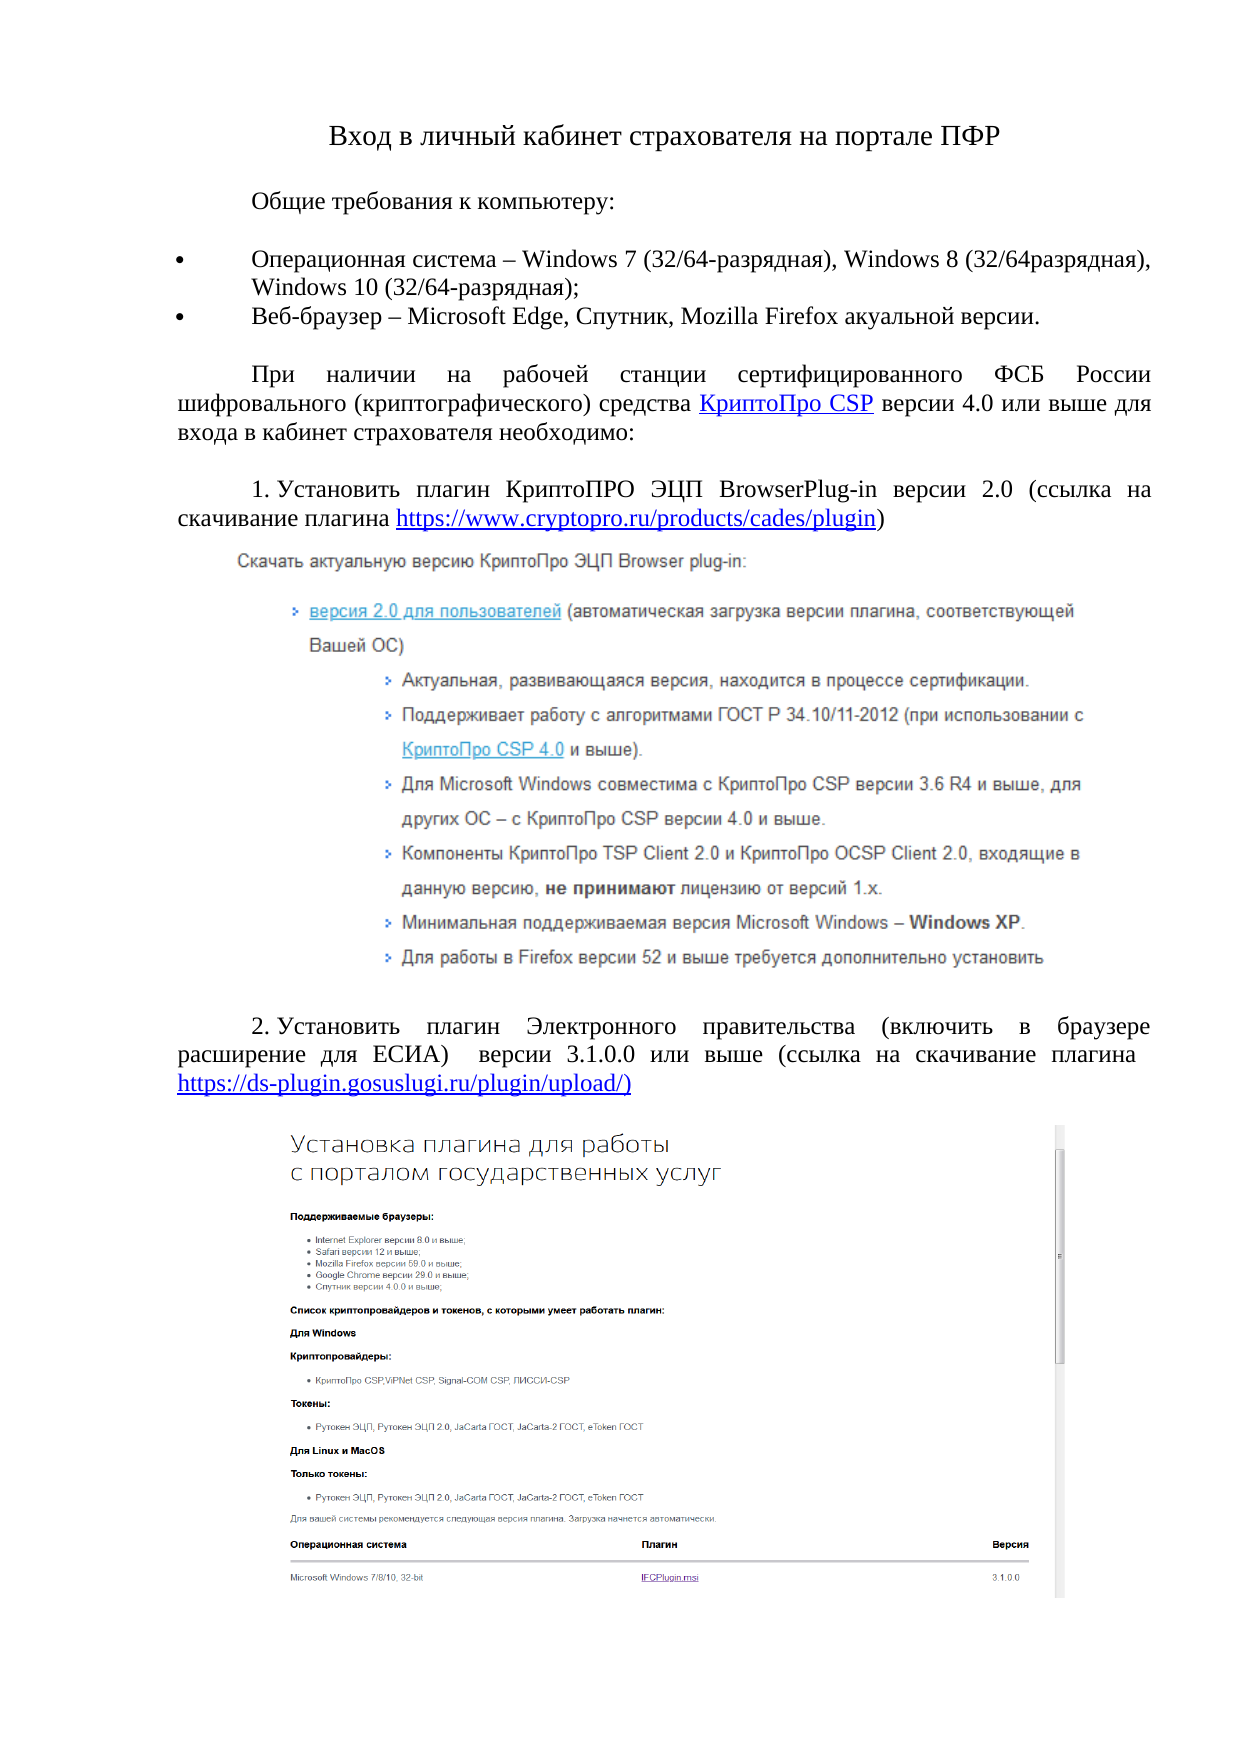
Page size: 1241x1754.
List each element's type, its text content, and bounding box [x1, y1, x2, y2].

text 1. Установить плагин КриптоПРО ЭЦП BrowserPlug-in версии 2.0 (ссылка на скачивание плагина https://www.cryptopro.ru/products/cades/plugin) [177, 474, 1152, 532]
text 2. Установить плагин Электронного правительства (включить в браузере расширение для ЕСИА) версии 3.1.0.0 или выше (ссылка на скачивание плагина https://ds-plugin.gosuslugi.ru/plugin/upload/) [177, 1011, 1152, 1097]
picture [233, 532, 1096, 983]
list Веб-браузер – Microsoft Edge, Спутник, Mozilla Firefox акуальной версии. [176, 301, 1152, 330]
list Операционная система – Windows 7 (32/64-разрядная), Windows 8 (32/64разрядная), Windows 10 (32/64-разрядная); [176, 244, 1152, 301]
text Общие требования к компьютеру: [177, 186, 1152, 214]
text Вход в личный кабинет страхователя на портале ПФР [177, 118, 1152, 152]
text При наличии на рабочей станции сертифицированного ФСБ России шифровального (криптографического) средства КриптоПро CSP версии 4.0 или выше для входа в кабинет страхователя необходимо: [177, 359, 1152, 445]
picture [264, 1125, 1065, 1598]
